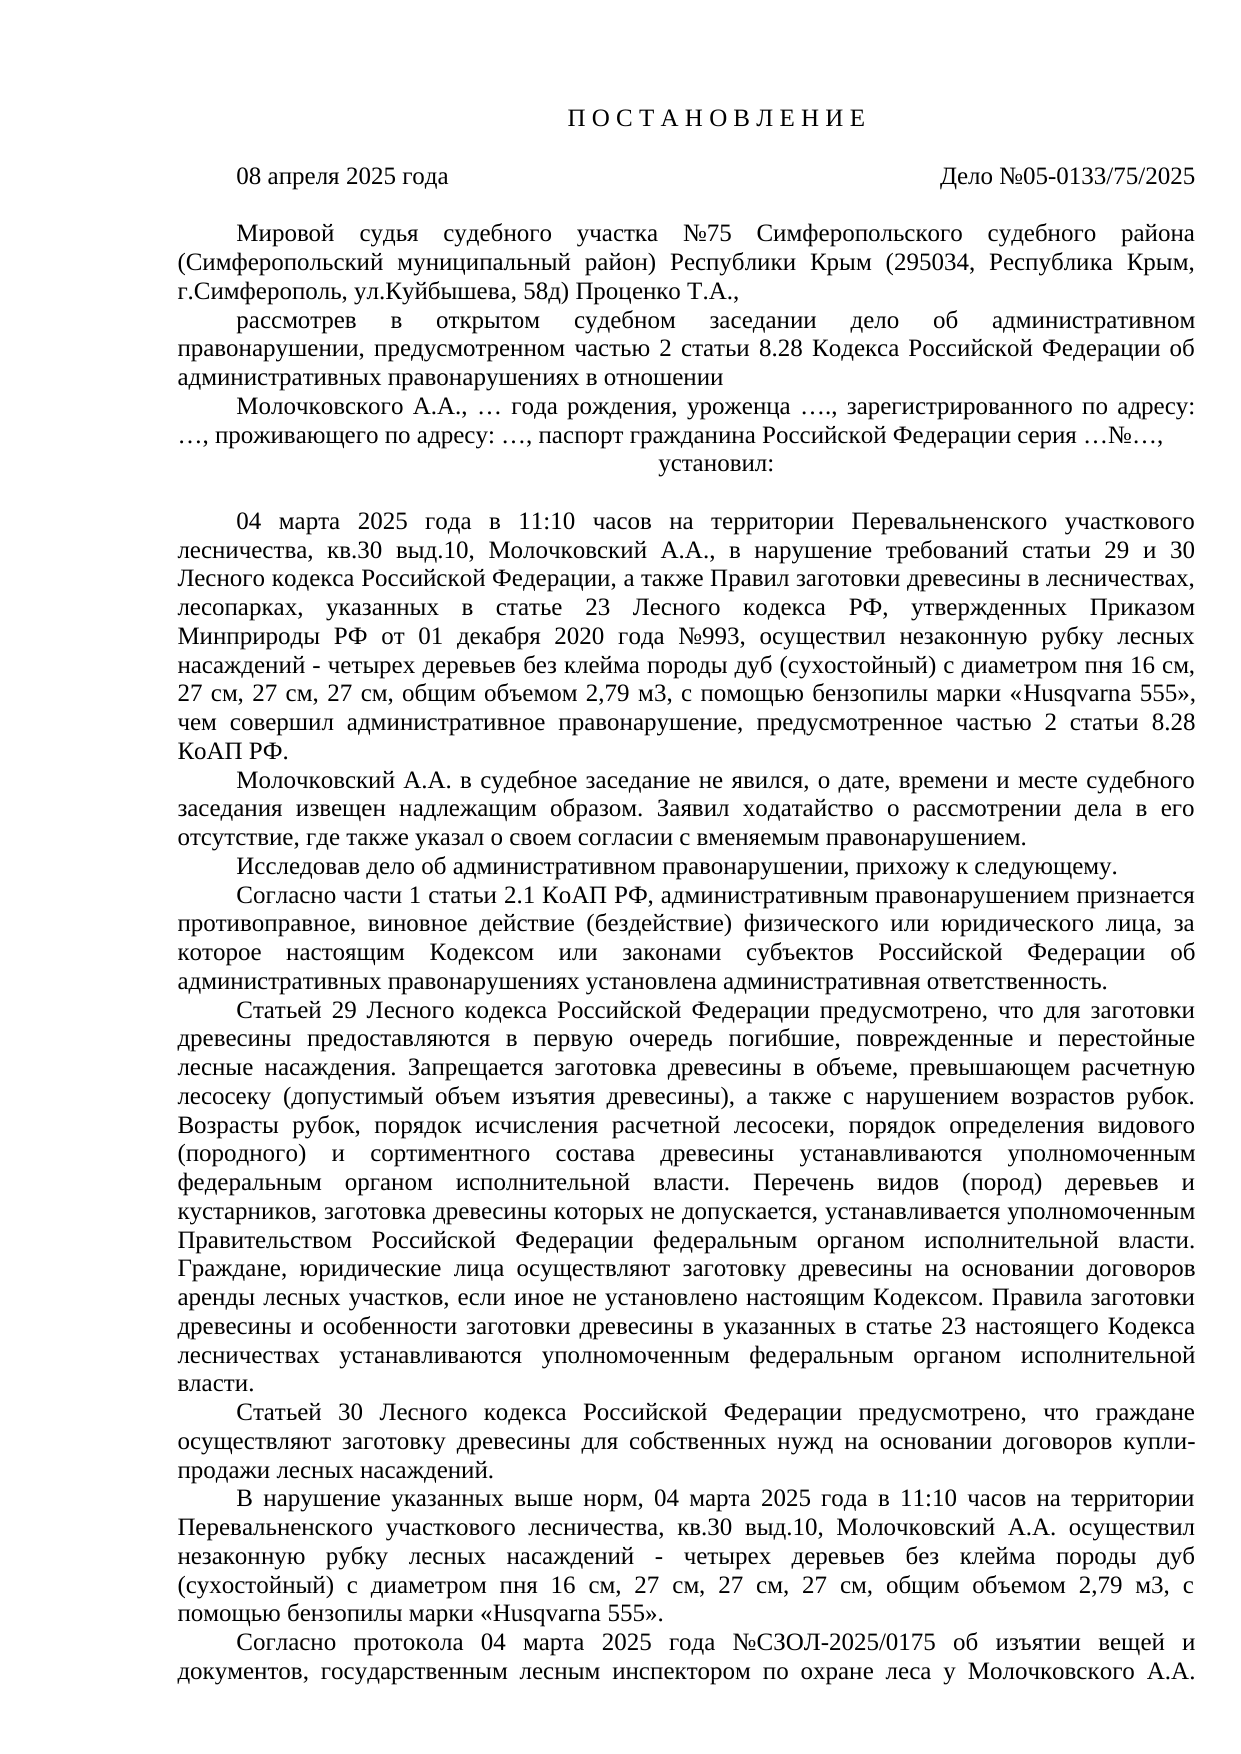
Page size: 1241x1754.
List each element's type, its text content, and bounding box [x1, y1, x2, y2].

text Молочковского А.А., … года рождения, уроженца …., зарегистрированного по адресу: …, проживающего по адресу: …, паспорт гражданина Российской Федерации серия …№…, [177, 391, 1196, 448]
text Статьей 29 Лесного кодекса Российской Федерации предусмотрено, что для заготовки древесины предоставляются в первую очередь погибшие, поврежденные и перестойные лесные насаждения. Запрещается заготовка древесины в объеме, превышающем расчетную лесосеку (допустимый объем изъятия древесины), а также с нарушением возрастов рубок. Возрасты рубок, порядок исчисления расчетной лесосеки, порядок определения видового (породного) и сортиментного состава древесины устанавливаются уполномоченным федеральным органом исполнительной власти. Перечень видов (пород) деревьев и кустарников, заготовка древесины которых не допускается, устанавливается уполномоченным Правительством Российской Федерации федеральным органом исполнительной власти. Граждане, юридические лица осуществляют заготовку древесины на основании договоров аренды лесных участков, если иное не установлено настоящим Кодексом. Правила заготовки древесины и особенности заготовки древесины в указанных в статье 23 настоящего Кодекса лесничествах устанавливаются уполномоченным федеральным органом исполнительной власти. [177, 995, 1196, 1397]
text Молочковский А.А. в судебное заседание не явился, о дате, времени и месте судебного заседания извещен надлежащим образом. Заявил ходатайство о рассмотрении дела в его отсутствие, где также указал о своем согласии с вменяемым правонарушением. [177, 765, 1196, 851]
text рассмотрев в открытом судебном заседании дело об административном правонарушении, предусмотренном частью 2 статьи 8.28 Кодекса Российской Федерации об административных правонарушениях в отношении [177, 305, 1196, 391]
text 08 апреля 2025 года Дело №05-0133/75/2025 [177, 161, 1196, 190]
text Исследовав дело об административном правонарушении, прихожу к следующему. [177, 851, 1196, 880]
text Мировой судья судебного участка №75 Симферопольского судебного района (Симферопольский муниципальный район) Республики Крым (295034, Республика Крым, г.Симферополь, ул.Куйбышева, 58д) Проценко Т.А., [177, 218, 1196, 305]
text 04 марта 2025 года в 11:10 часов на территории Перевальненского участкового лесничества, кв.30 выд.10, Молочковский А.А., в нарушение требований статьи 29 и 30 Лесного кодекса Российской Федерации, а также Правил заготовки древесины в лесничествах, лесопарках, указанных в статье 23 Лесного кодекса РФ, утвержденных Приказом Минприроды РФ от 01 декабря 2020 года №993, осуществил незаконную рубку лесных насаждений - четырех деревьев без клейма породы дуб (сухостойный) с диаметром пня 16 см, 27 см, 27 см, 27 см, общим объемом 2,79 м3, с помощью бензопилы марки «Husqvarna 555», чем совершил административное правонарушение, предусмотренное частью 2 статьи 8.28 КоАП РФ. [177, 506, 1196, 765]
text Согласно части 1 статьи 2.1 КоАП РФ, административным правонарушением признается противоправное, виновное действие (бездействие) физического или юридического лица, за которое настоящим Кодексом или законами субъектов Российской Федерации об административных правонарушениях установлена административная ответственность. [177, 880, 1196, 995]
text В нарушение указанных выше норм, 04 марта 2025 года в 11:10 часов на территории Перевальненского участкового лесничества, кв.30 выд.10, Молочковский А.А. осуществил незаконную рубку лесных насаждений - четырех деревьев без клейма породы дуб (сухостойный) с диаметром пня 16 см, 27 см, 27 см, 27 см, общим объемом 2,79 м3, с помощью бензопилы марки «Husqvarna 555». [177, 1483, 1196, 1627]
text Статьей 30 Лесного кодекса Российской Федерации предусмотрено, что граждане осуществляют заготовку древесины для собственных нужд на основании договоров купли-продажи лесных насаждений. [177, 1397, 1196, 1483]
text установил: [177, 448, 1196, 477]
title П О С Т А Н О В Л Е Н И Е [177, 103, 1196, 132]
